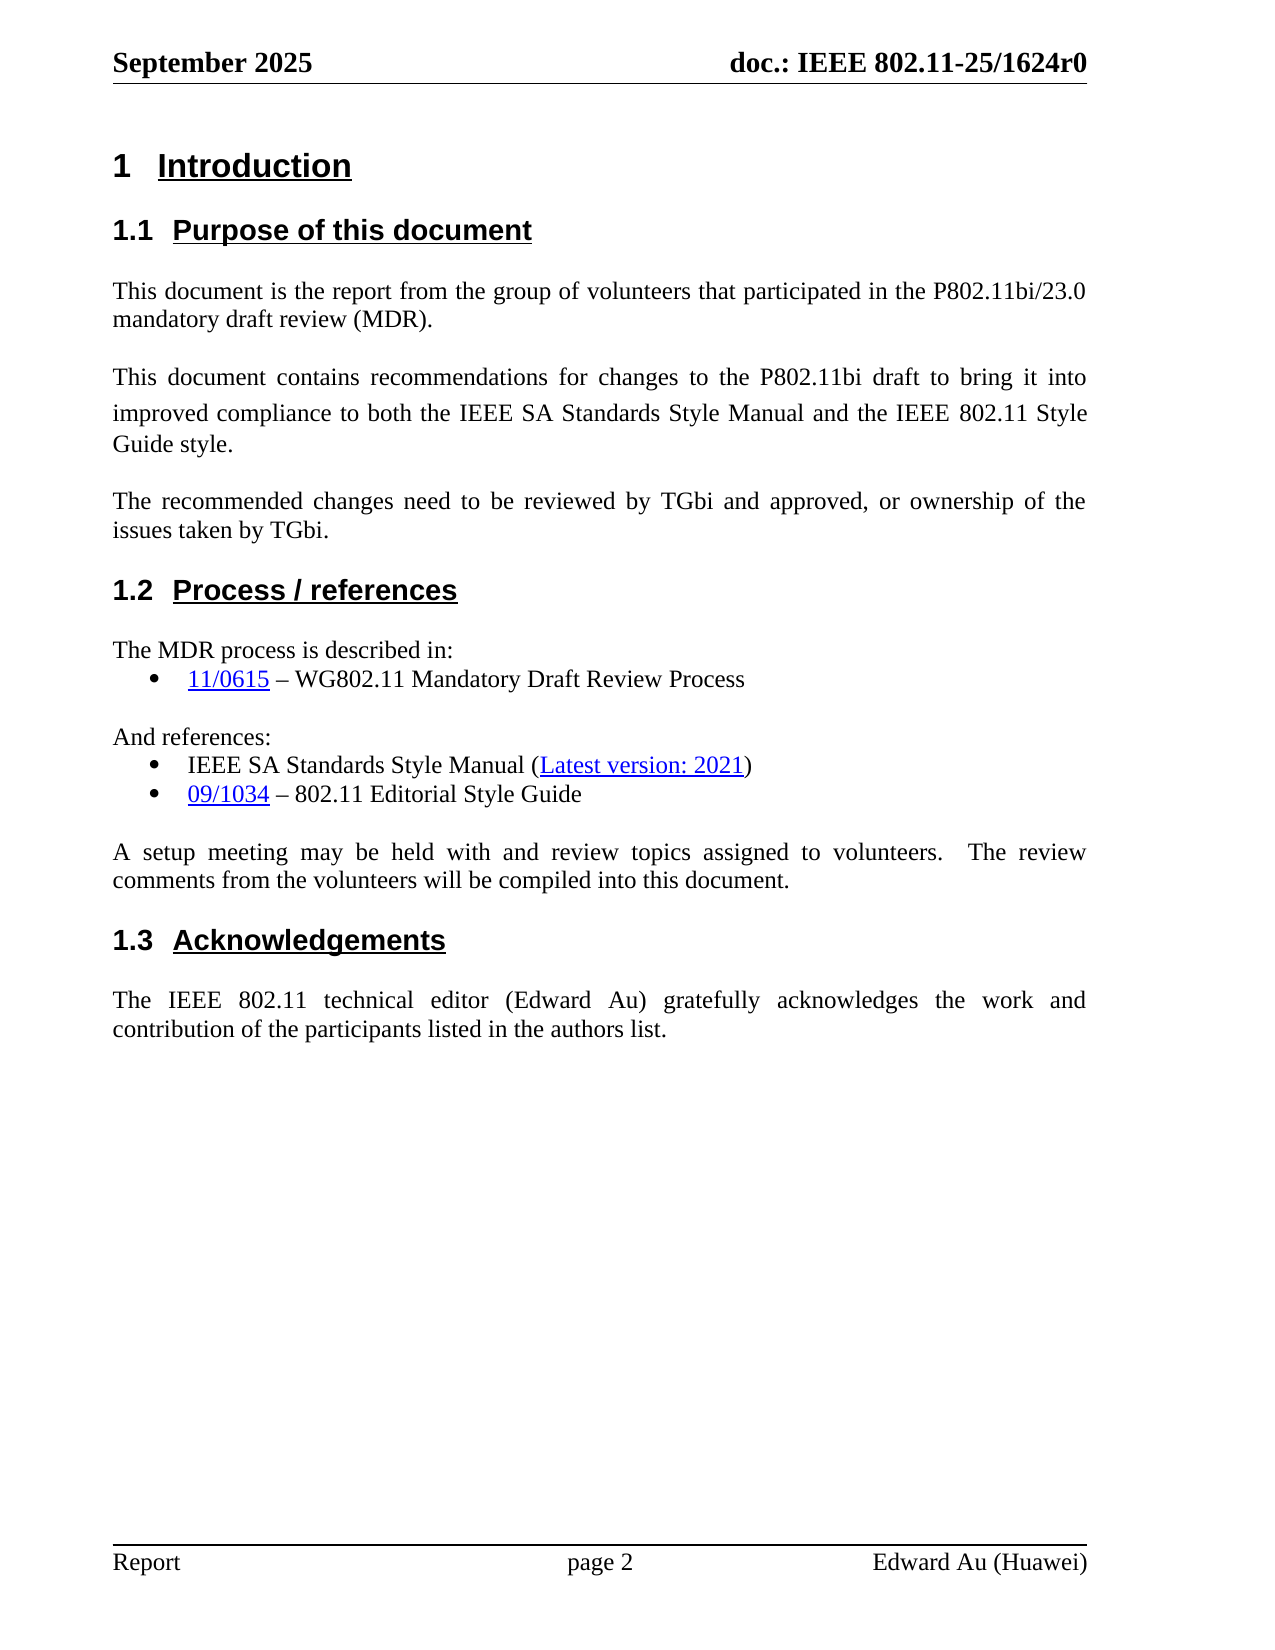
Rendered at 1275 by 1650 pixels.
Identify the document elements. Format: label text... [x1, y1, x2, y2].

text This document is the report from the group of volunteers that participated in the P802.11bi/23.0 mandatory draft review (MDR). [112, 276, 1087, 333]
subtitle Introduction [112, 146, 1087, 184]
subtitle Process / references [112, 573, 1087, 607]
subtitle Acknowledgements [112, 923, 1087, 957]
text The IEEE 802.11 technical editor (Edward Au) gratefully acknowledges the work and contribution of the participants listed in the authors list. [112, 986, 1087, 1043]
list 11/0615 – WG802.11 Mandatory Draft Review Process [150, 664, 1087, 693]
text The recommended changes need to be reviewed by TGbi and approved, or ownership of the issues taken by TGbi. [112, 486, 1087, 544]
subtitle Purpose of this document [112, 213, 1087, 247]
text A setup meeting may be held with and review topics assigned to volunteers. The review comments from the volunteers will be compiled into this document. [112, 837, 1087, 894]
text The MDR process is described in: [112, 635, 1087, 664]
list 09/1034 – 802.11 Editorial Style Guide [150, 779, 1087, 808]
list IEEE SA Standards Style Manual (Latest version: 2021) [150, 750, 1087, 779]
text This document contains recommendations for changes to the P802.11bi draft to bring it into improved compliance to both the IEEE SA Standards Style Manual and the IEEE 802.11 Style Guide style. [112, 362, 1087, 458]
text And references: [112, 722, 1087, 750]
